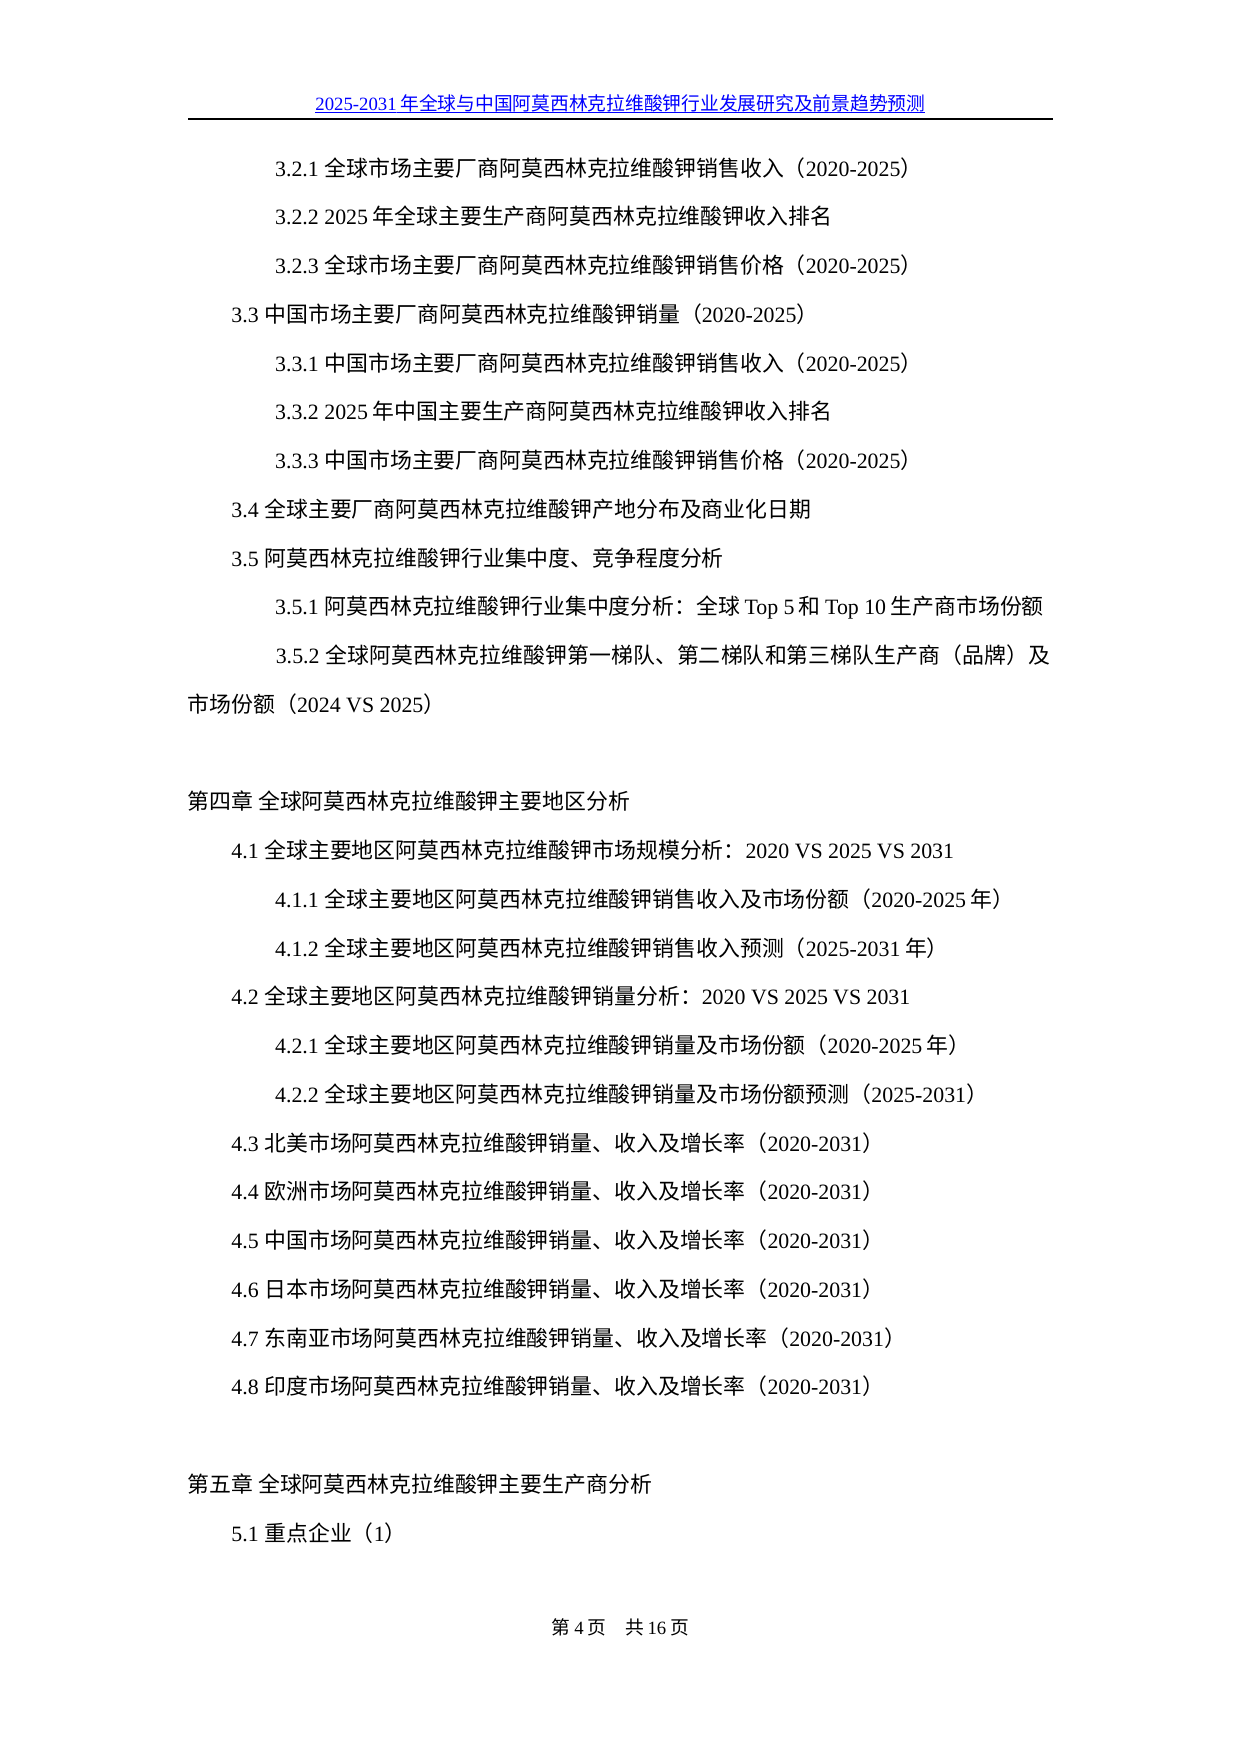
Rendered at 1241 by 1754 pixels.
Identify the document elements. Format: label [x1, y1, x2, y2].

text [187, 150, 1053, 1548]
